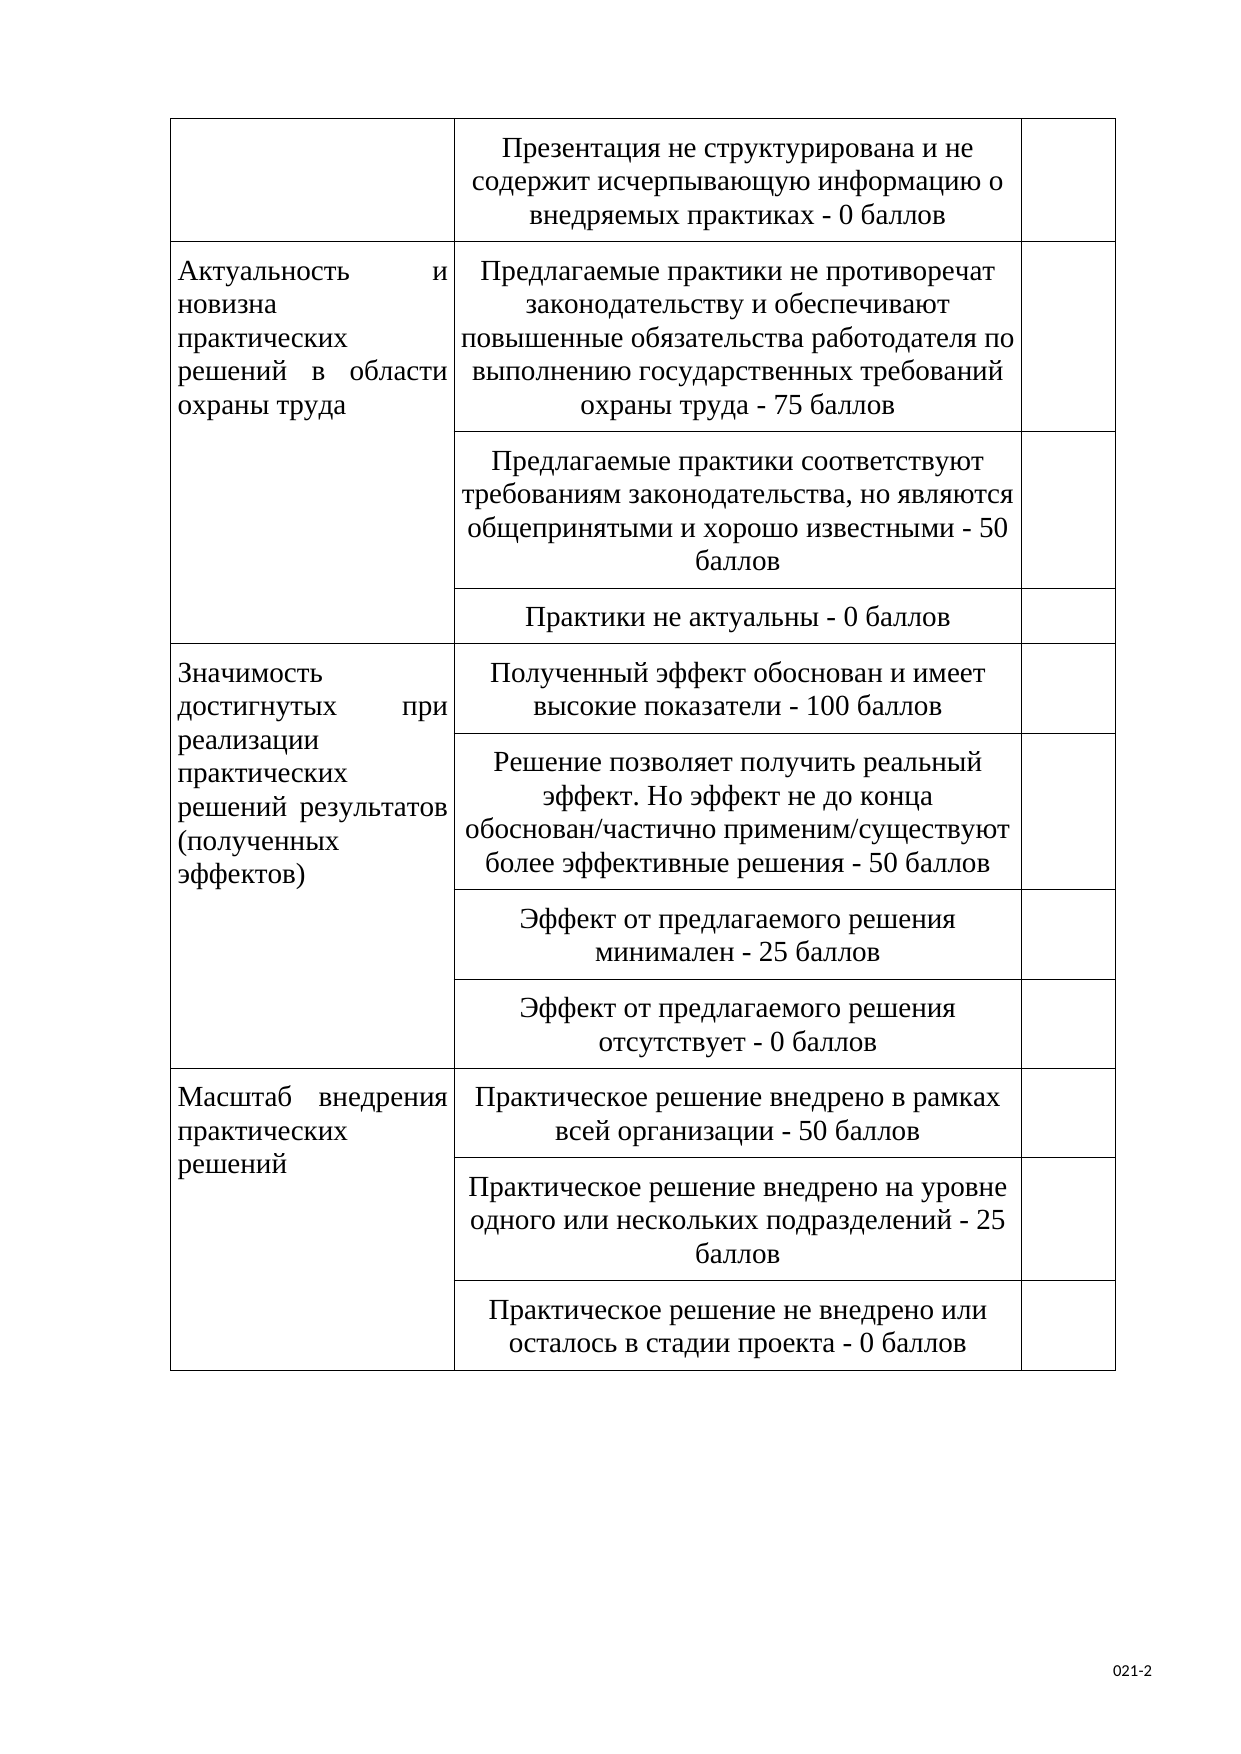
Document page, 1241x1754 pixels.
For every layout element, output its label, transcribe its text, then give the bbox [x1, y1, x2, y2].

table_cell Полученный эффект обоснован и имеет высокие показатели - 100 баллов [455, 644, 1021, 733]
table_cell [1022, 432, 1115, 587]
table_cell [1022, 242, 1115, 431]
table_cell [1022, 119, 1115, 241]
table_cell Эффект от предлагаемого решения минимален - 25 баллов [455, 890, 1021, 978]
table_cell Предлагаемые практики соответствуют требованиям законодательства, но являются общепринятыми и хорошо известными - 50 баллов [455, 432, 1021, 587]
table_cell Практическое решение внедрено в рамках всей организации - 50 баллов [455, 1069, 1021, 1157]
table_cell [1022, 1281, 1115, 1369]
table_cell Эффект от предлагаемого решения отсутствует - 0 баллов [455, 980, 1021, 1068]
table_cell Презентация не структурирована и не содержит исчерпывающую информацию о внедряемых практиках - 0 баллов [455, 119, 1021, 241]
table_cell [1022, 734, 1115, 889]
table_cell [1022, 890, 1115, 978]
table_cell [1022, 980, 1115, 1068]
table_cell Значимость достигнутых при реализации практических решений результатов (полученных эффектов) [171, 644, 454, 1068]
table_cell Практики не актуальны - 0 баллов [455, 589, 1021, 643]
table_cell Масштаб внедрения практических решений [171, 1069, 454, 1369]
table_cell Практическое решение внедрено на уровне одного или нескольких подразделений - 25 баллов [455, 1158, 1021, 1280]
table_cell Решение позволяет получить реальный эффект. Но эффект не до конца обоснован/частично применим/существуют более эффективные решения - 50 баллов [455, 734, 1021, 889]
table_cell [1022, 589, 1115, 643]
table_cell Практическое решение не внедрено или осталось в стадии проекта - 0 баллов [455, 1281, 1021, 1369]
table_cell [1022, 1069, 1115, 1157]
table_cell Предлагаемые практики не противоречат законодательству и обеспечивают повышенные обязательства работодателя по выполнению государственных требований охраны труда - 75 баллов [455, 242, 1021, 431]
table_cell [1022, 1158, 1115, 1280]
table_cell [1022, 644, 1115, 733]
table_cell Актуальность и новизна практических решений в области охраны труда [171, 242, 454, 643]
